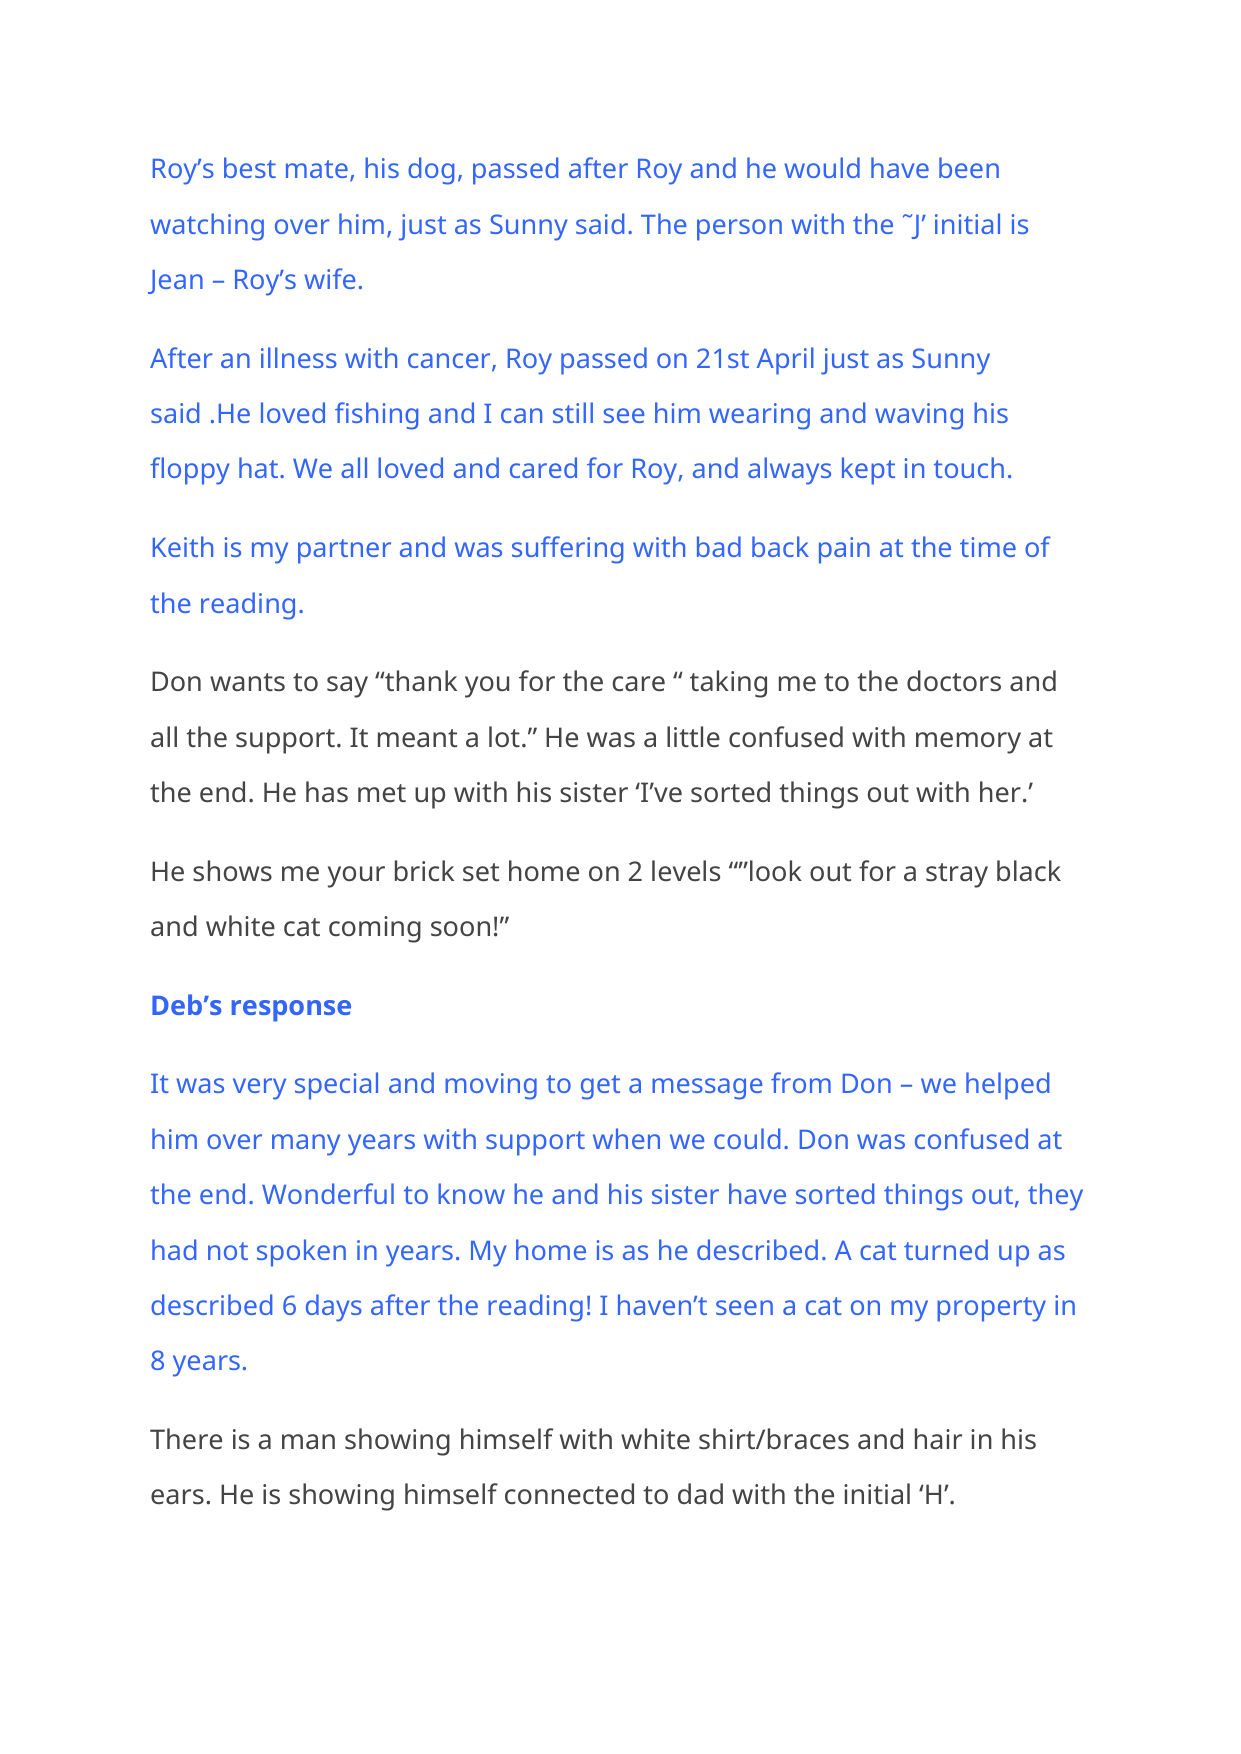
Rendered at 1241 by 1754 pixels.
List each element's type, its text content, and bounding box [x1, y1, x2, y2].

text Don wants to say “thank you for the care “ taking me to the doctors and all the support. It meant a lot.” He was a little confused with memory at the end. He has met up with his sister ‘I’ve sorted things out with her.’ [150, 663, 1090, 810]
text After an illness with cancer, Roy passed on 21st April just as Sunny said .He loved fishing and I can still see him wearing and waving his floppy hat. We all loved and cared for Roy, and always kept in touch. [150, 339, 1090, 487]
text There is a man showing himself with white shirt/braces and hair in his ears. He is showing himself connected to dad with the initial ‘H’. [150, 1420, 1090, 1512]
text Deb’s response [150, 986, 1090, 1023]
text It was very special and moving to get a message from Don – we helped him over many years with support when we could. Don was confused at the end. Wonderful to know he and his sister have sorted things out, they had not spoken in years. My home is as he described. A cat turned up as described 6 days after the reading! I haven’t seen a cat on my property in 8 years. [150, 1065, 1090, 1378]
text He shows me your brick set home on 2 levels “”look out for a stray black and white cat coming soon!” [150, 852, 1090, 944]
text Keith is my partner and was suffering with bad back pain at the time of the reading. [150, 529, 1090, 621]
text Roy’s best mate, his dog, passed after Roy and he would have been watching over him, just as Sunny said. The person with the ˜J’ initial is Jean – Roy’s wife. [150, 150, 1090, 297]
